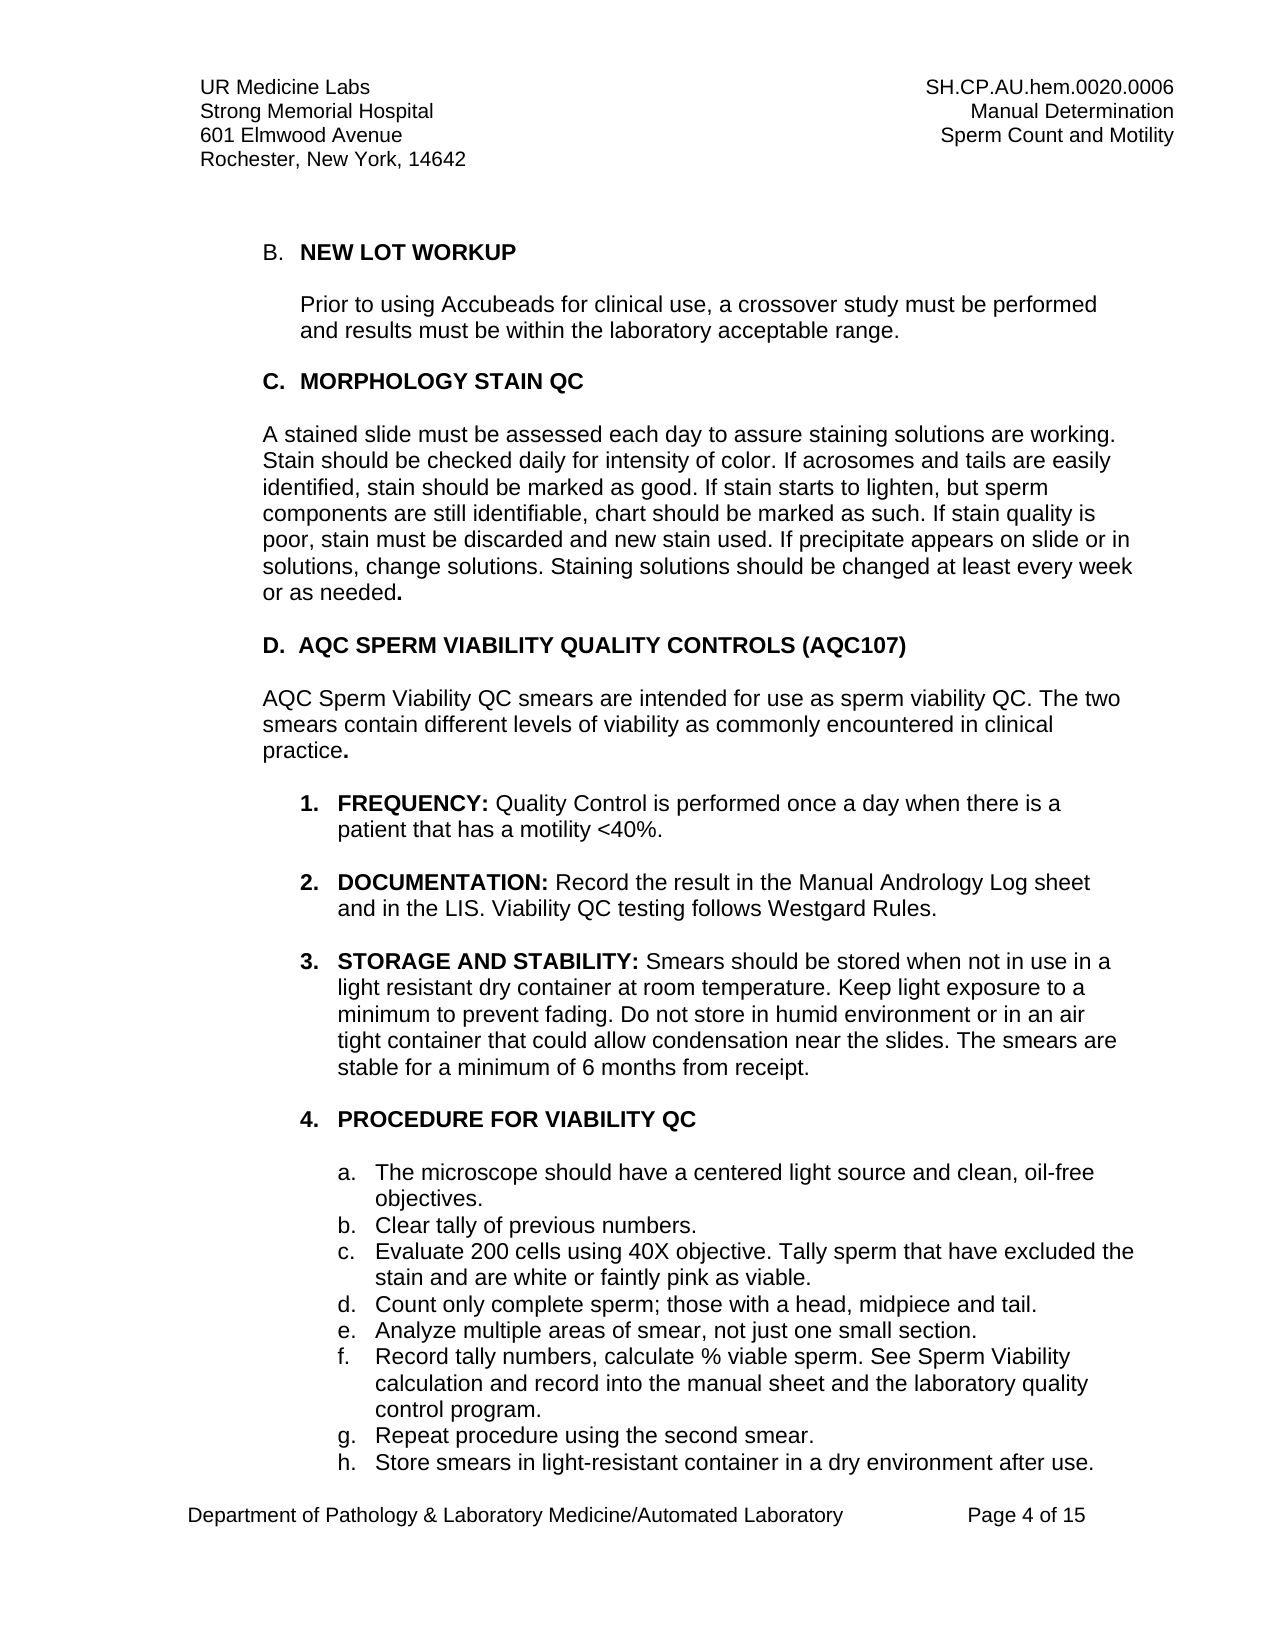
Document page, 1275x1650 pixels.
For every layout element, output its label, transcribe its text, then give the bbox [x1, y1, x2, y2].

text AQC Sperm Viability QC smears are intended for use as sperm viability QC. The two smears contain different levels of viability as commonly encountered in clinical practice. [262, 684, 1134, 763]
text Prior to using Accubeads for clinical use, a crossover study must be performed and results must be within the laboratory acceptable range. [300, 291, 1134, 343]
text D. AQC SPERM VIABILITY QUALITY CONTROLS (AQC107) [262, 632, 1134, 658]
list Analyze multiple areas of smear, not just one small section. [337, 1317, 1134, 1343]
subtitle New Lot Workup [262, 239, 1134, 266]
list Clear tally of previous numbers. [337, 1212, 1134, 1238]
list Repeat procedure using the second smear. [337, 1422, 1134, 1449]
list PROCEDURE FOR VIABILITY QC [300, 1106, 1134, 1132]
list MORPHOLOGY STAIN QC [262, 368, 1134, 394]
list The microscope should have a centered light source and clean, oil-free objectives. [337, 1159, 1134, 1212]
list DOCUMENTATION: Record the result in the Manual Andrology Log sheet and in the LIS. Viability QC testing follows Westgard Rules. [300, 869, 1134, 922]
list FREQUENCY: Quality Control is performed once a day when there is a patient that has a motility <40%. [300, 790, 1134, 843]
text A stained slide must be assessed each day to assure staining solutions are working. Stain should be checked daily for intensity of color. If acrosomes and tails are easily identified, stain should be marked as good. If stain starts to lighten, but sperm components are still identifiable, chart should be marked as such. If stain quality is poor, stain must be discarded and new stain used. If precipitate appears on slide or in solutions, change solutions. Staining solutions should be changed at least every week or as needed. [262, 421, 1134, 605]
list Evaluate 200 cells using 40X objective. Tally sperm that have excluded the stain and are white or faintly pink as viable. [337, 1238, 1134, 1291]
list Record tally numbers, calculate % viable sperm. See Sperm Viability calculation and record into the manual sheet and the laboratory quality control program. [337, 1343, 1134, 1422]
list Count only complete sperm; those with a head, midpiece and tail. [337, 1291, 1134, 1317]
list Store smears in light-resistant container in a dry environment after use. [337, 1449, 1134, 1475]
list STORAGE AND STABILITY: Smears should be stored when not in use in a light resistant dry container at room temperature. Keep light exposure to a minimum to prevent fading. Do not store in humid environment or in an air tight container that could allow condensation near the slides. The smears are stable for a minimum of 6 months from receipt. [300, 948, 1134, 1080]
